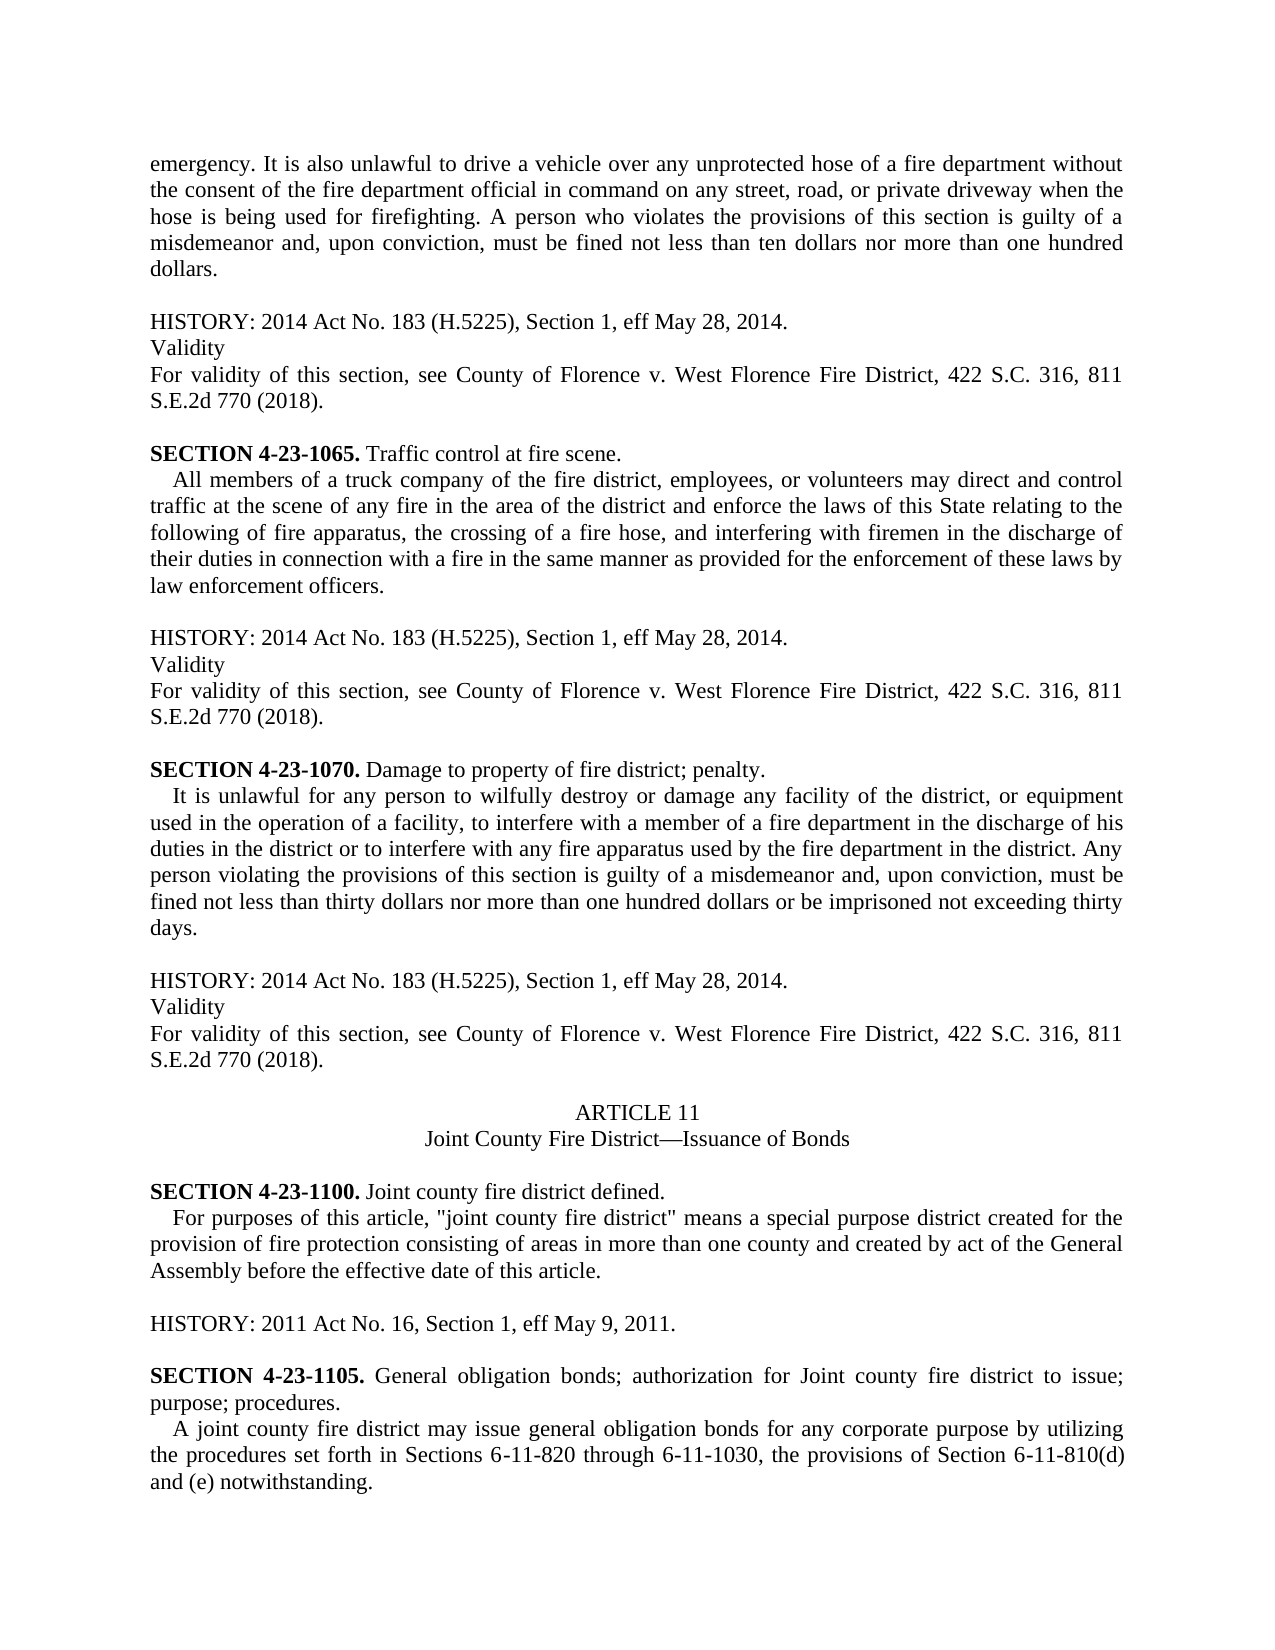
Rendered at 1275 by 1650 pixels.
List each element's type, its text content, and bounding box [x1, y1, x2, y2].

text Validity [150, 993, 1125, 1020]
text SECTION 4-23-1100. Joint county fire district defined. [150, 1178, 1125, 1204]
text It is unlawful for any person to wilfully destroy or damage any facility of the district, or equipment used in the operation of a facility, to interfere with a member of a fire department in the discharge of his duties in the district or to interfere with any fire apparatus used by the fire department in the district. Any person violating the provisions of this section is guilty of a misdemeanor and, upon conviction, must be fined not less than thirty dollars nor more than one hundred dollars or be imprisoned not exceeding thirty days. [150, 782, 1125, 941]
text Validity [150, 334, 1125, 361]
text For validity of this section, see County of Florence v. West Florence Fire District, 422 S.C. 316, 811 S.E.2d 770 (2018). [150, 677, 1125, 730]
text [150, 150, 1125, 282]
text A joint county fire district may issue general obligation bonds for any corporate purpose by utilizing the procedures set forth in Sections 6-11-820 through 6-11-1030, the provisions of Section 6-11-810(d) and (e) notwithstanding. [150, 1415, 1125, 1494]
text Validity [150, 651, 1125, 677]
text SECTION 4-23-1065. Traffic control at fire scene. [150, 440, 1125, 466]
text HISTORY: 2011 Act No. 16, Section 1, eff May 9, 2011. [150, 1309, 1125, 1336]
text ARTICLE 11 [150, 1099, 1125, 1125]
text Joint County Fire District—Issuance of Bonds [150, 1125, 1125, 1151]
text HISTORY: 2014 Act No. 183 (H.5225), Section 1, eff May 28, 2014. [150, 308, 1125, 334]
text For validity of this section, see County of Florence v. West Florence Fire District, 422 S.C. 316, 811 S.E.2d 770 (2018). [150, 361, 1125, 413]
text For validity of this section, see County of Florence v. West Florence Fire District, 422 S.C. 316, 811 S.E.2d 770 (2018). [150, 1020, 1125, 1072]
text All members of a truck company of the fire district, employees, or volunteers may direct and control traffic at the scene of any fire in the area of the district and enforce the laws of this State relating to the following of fire apparatus, the crossing of a fire hose, and interfering with firemen in the discharge of their duties in connection with a fire in the same manner as provided for the enforcement of these laws by law enforcement officers. [150, 466, 1125, 598]
text SECTION 4-23-1070. Damage to property of fire district; penalty. [150, 756, 1125, 782]
text HISTORY: 2014 Act No. 183 (H.5225), Section 1, eff May 28, 2014. [150, 624, 1125, 651]
text HISTORY: 2014 Act No. 183 (H.5225), Section 1, eff May 28, 2014. [150, 967, 1125, 993]
text For purposes of this article, "joint county fire district" means a special purpose district created for the provision of fire protection consisting of areas in more than one county and created by act of the General Assembly before the effective date of this article. [150, 1204, 1125, 1283]
text SECTION 4-23-1105. General obligation bonds; authorization for Joint county fire district to issue; purpose; procedures. [150, 1362, 1125, 1415]
